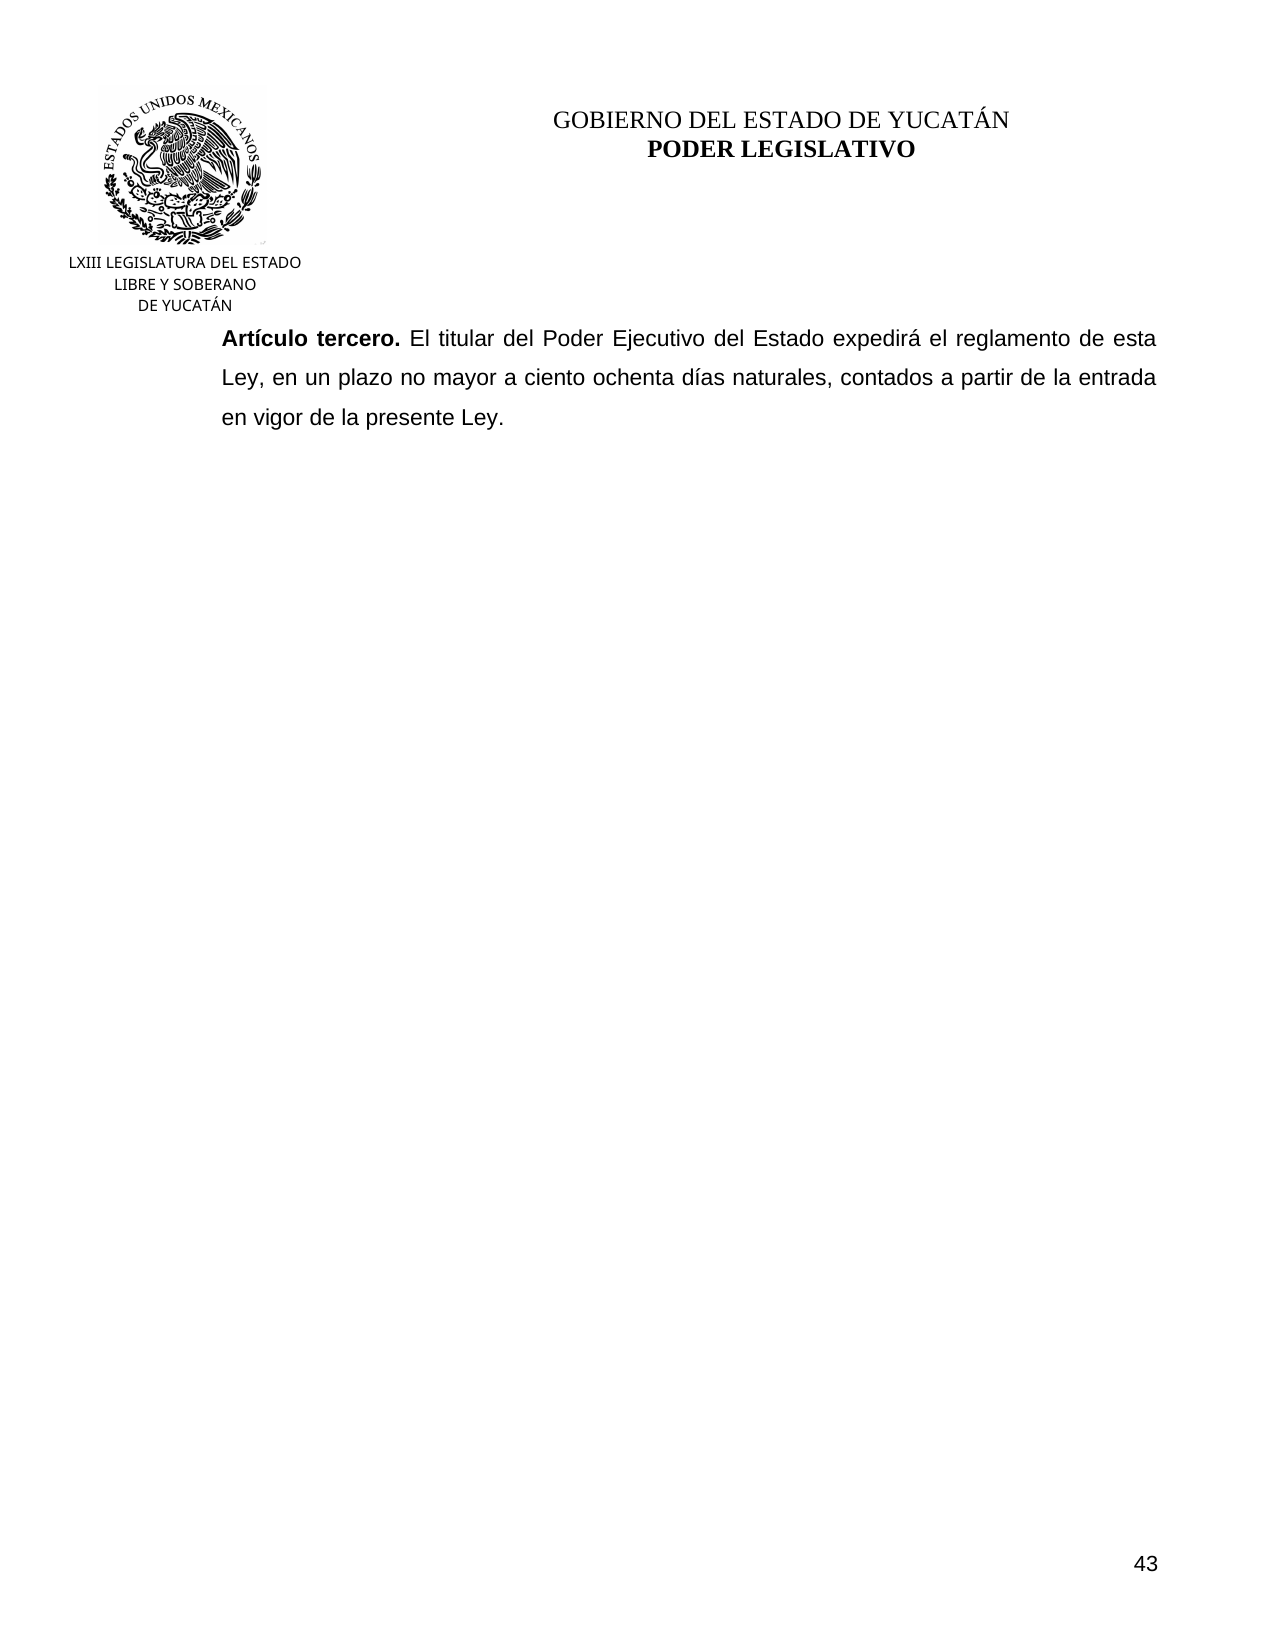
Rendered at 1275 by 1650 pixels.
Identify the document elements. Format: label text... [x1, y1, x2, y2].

text Artículo tercero. El titular del Poder Ejecutivo del Estado expedirá el reglamento de esta Ley, en un plazo no mayor a ciento ochenta días naturales, contados a partir de la entrada en vigor de la presente Ley. [221, 325, 1158, 430]
picture [98, 85, 267, 244]
